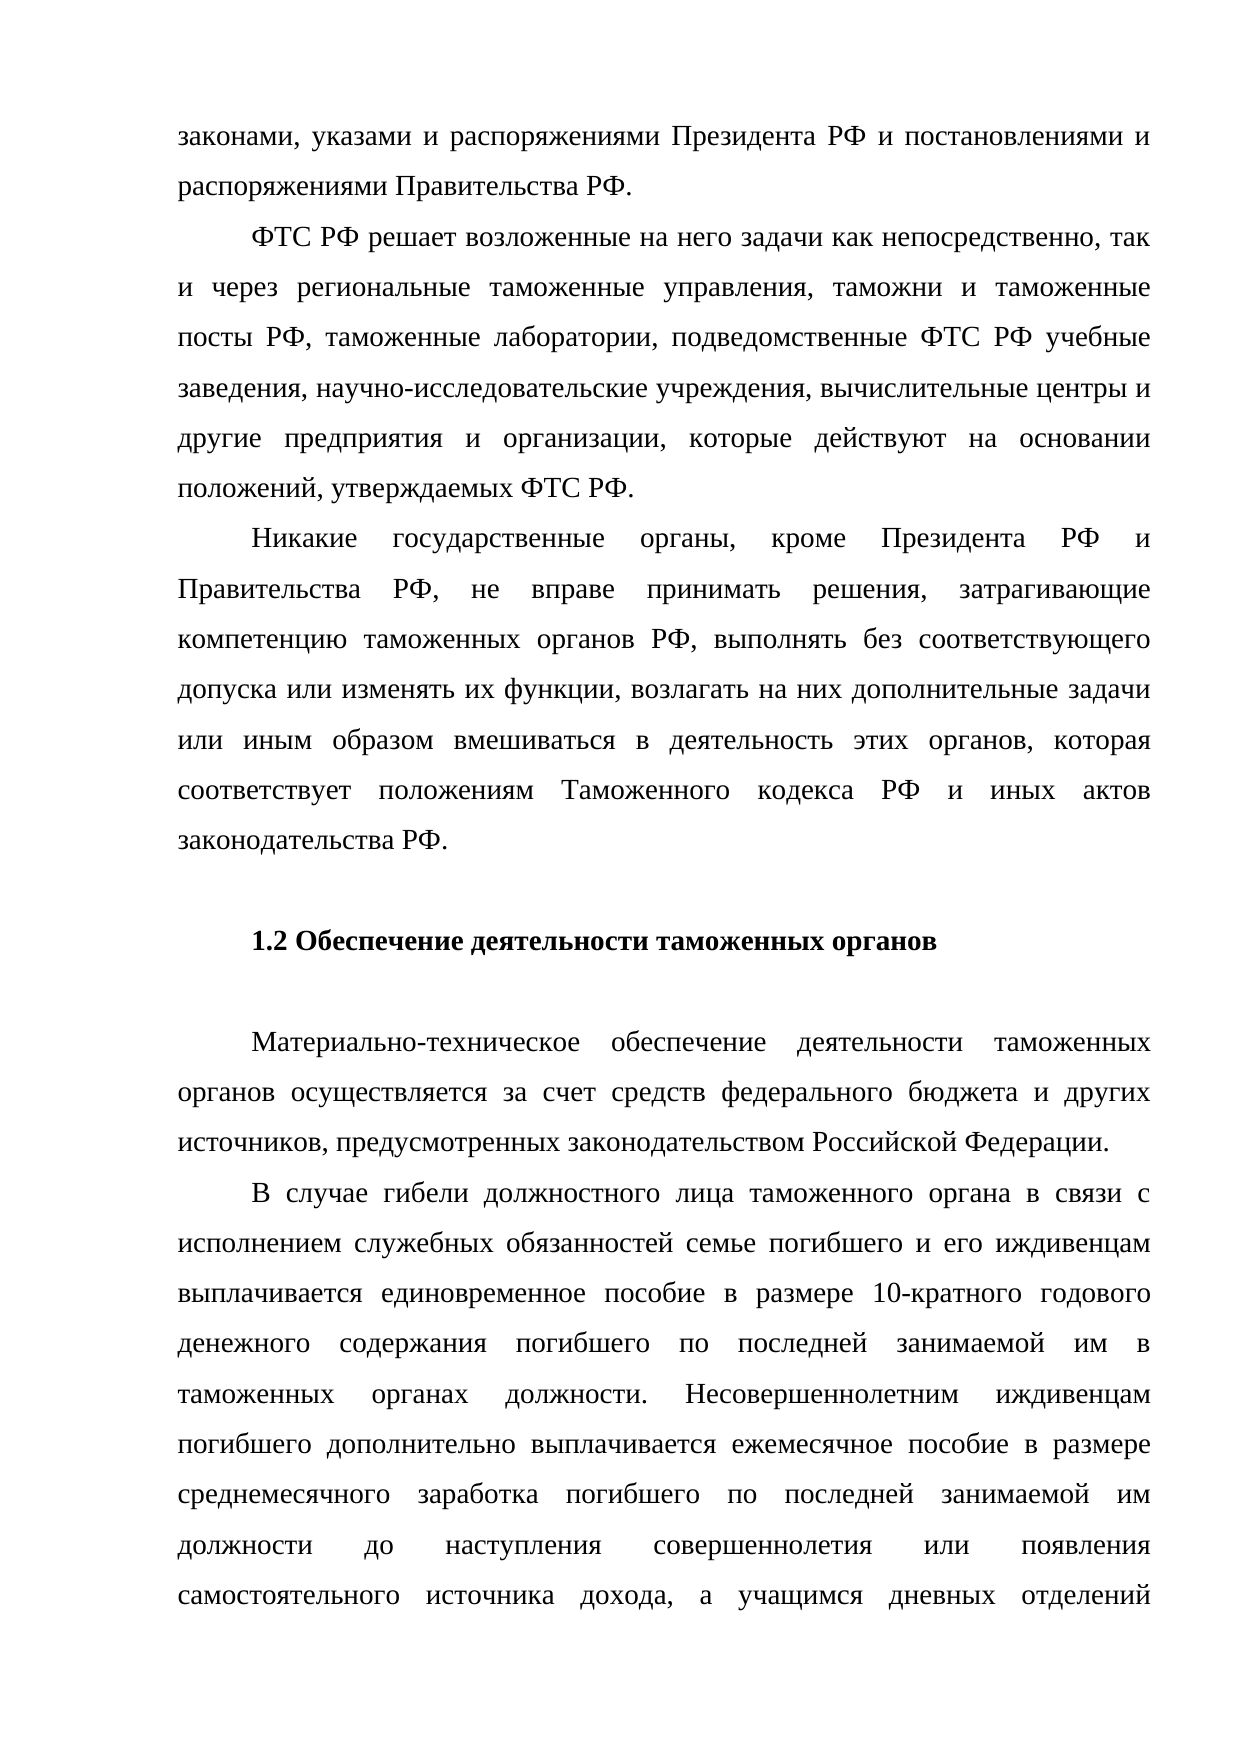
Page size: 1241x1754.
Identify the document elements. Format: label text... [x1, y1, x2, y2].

text ФТС РФ решает возложенные на него задачи как непосредственно, так и через региональные таможенные управления, таможни и таможенные посты РФ, таможенные лаборатории, подведомственные ФТС РФ учебные заведения, научно-исследовательские учреждения, вычислительные центры и другие предприятия и организации, которые действуют на основании положений, утверждаемых ФТС РФ. [177, 219, 1152, 504]
text Никакие государственные органы, кроме Президента РФ и Правительства РФ, не вправе принимать решения, затрагивающие компетенцию таможенных органов РФ, выполнять без соответствующего допуска или изменять их функции, возлагать на них дополнительные задачи или иным образом вмешиваться в деятельность этих органов, которая соответствует положениям Таможенного кодекса РФ и иных актов законодательства РФ. [177, 521, 1152, 856]
subtitle 1.2 Обеспечение деятельности таможенных органов [177, 923, 1152, 957]
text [177, 118, 1152, 202]
text Материально-техническое обеспечение деятельности таможенных органов осуществляется за счет средств федерального бюджета и других источников, предусмотренных законодательством Российской Федерации. [177, 1024, 1152, 1158]
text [177, 1175, 1152, 1611]
